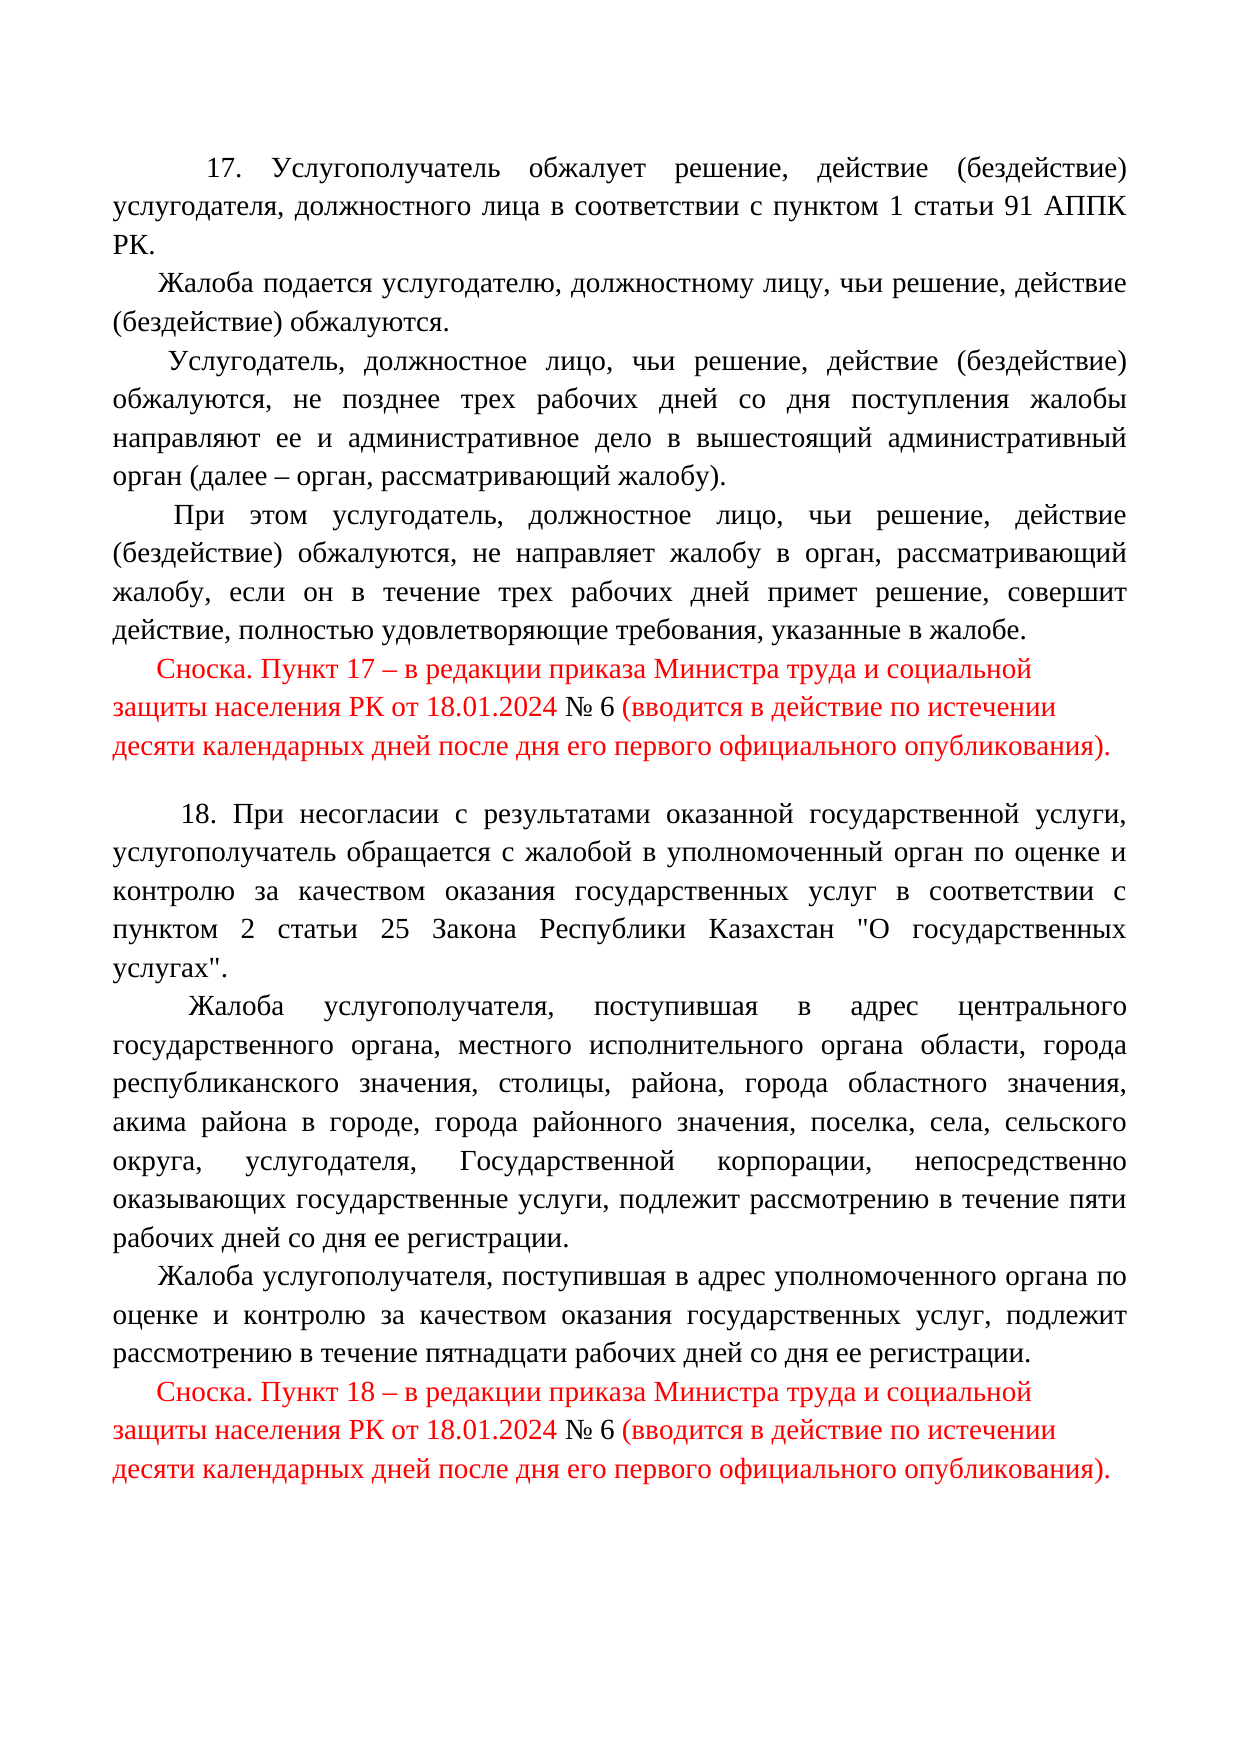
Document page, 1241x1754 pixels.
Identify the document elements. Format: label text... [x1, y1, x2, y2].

text 18. При несогласии с результатами оказанной государственной услуги, услугополучатель обращается с жалобой в уполномоченный орган по оценке и контролю за качеством оказания государственных услуг в соответствии с пунктом 2 статьи 25 Закона Республики Казахстан "О государственных услугах". [112, 796, 1128, 983]
text 17. Услугополучатель обжалует решение, действие (бездействие) услугодателя, должностного лица в соответствии с пунктом 1 статьи 91 АППК РК. [112, 150, 1128, 261]
text Сноска. Пункт 17 – в редакции приказа Министра труда и социальной защиты населения РК от 18.01.2024 № 6 (вводится в действие по истечении десяти календарных дней после дня его первого официального опубликования). [112, 651, 1128, 792]
text Услугодатель, должностное лицо, чьи решение, действие (бездействие) обжалуются, не позднее трех рабочих дней со дня поступления жалобы направляют ее и административное дело в вышестоящий административный орган (далее – орган, рассматривающий жалобу). [112, 343, 1128, 492]
text При этом услугодатель, должностное лицо, чьи решение, действие (бездействие) обжалуются, не направляет жалобу в орган, рассматривающий жалобу, если он в течение трех рабочих дней примет решение, совершит действие, полностью удовлетворяющие требования, указанные в жалобе. [112, 497, 1128, 646]
text Жалоба услугополучателя, поступившая в адрес центрального государственного органа, местного исполнительного органа области, города республиканского значения, столицы, района, города областного значения, акима района в городе, города районного значения, поселка, села, сельского округа, услугодателя, Государственной корпорации, непосредственно оказывающих государственные услуги, подлежит рассмотрению в течение пяти рабочих дней со дня ее регистрации. [112, 988, 1128, 1253]
text Жалоба подается услугодателю, должностному лицу, чьи решение, действие (бездействие) обжалуются. [112, 266, 1128, 338]
text Жалоба услугополучателя, поступившая в адрес уполномоченного органа по оценке и контролю за качеством оказания государственных услуг, подлежит рассмотрению в течение пятнадцати рабочих дней со дня ее регистрации. [112, 1258, 1128, 1369]
text Сноска. Пункт 18 – в редакции приказа Министра труда и социальной защиты населения РК от 18.01.2024 № 6 (вводится в действие по истечении десяти календарных дней после дня его первого официального опубликования). [112, 1374, 1128, 1515]
